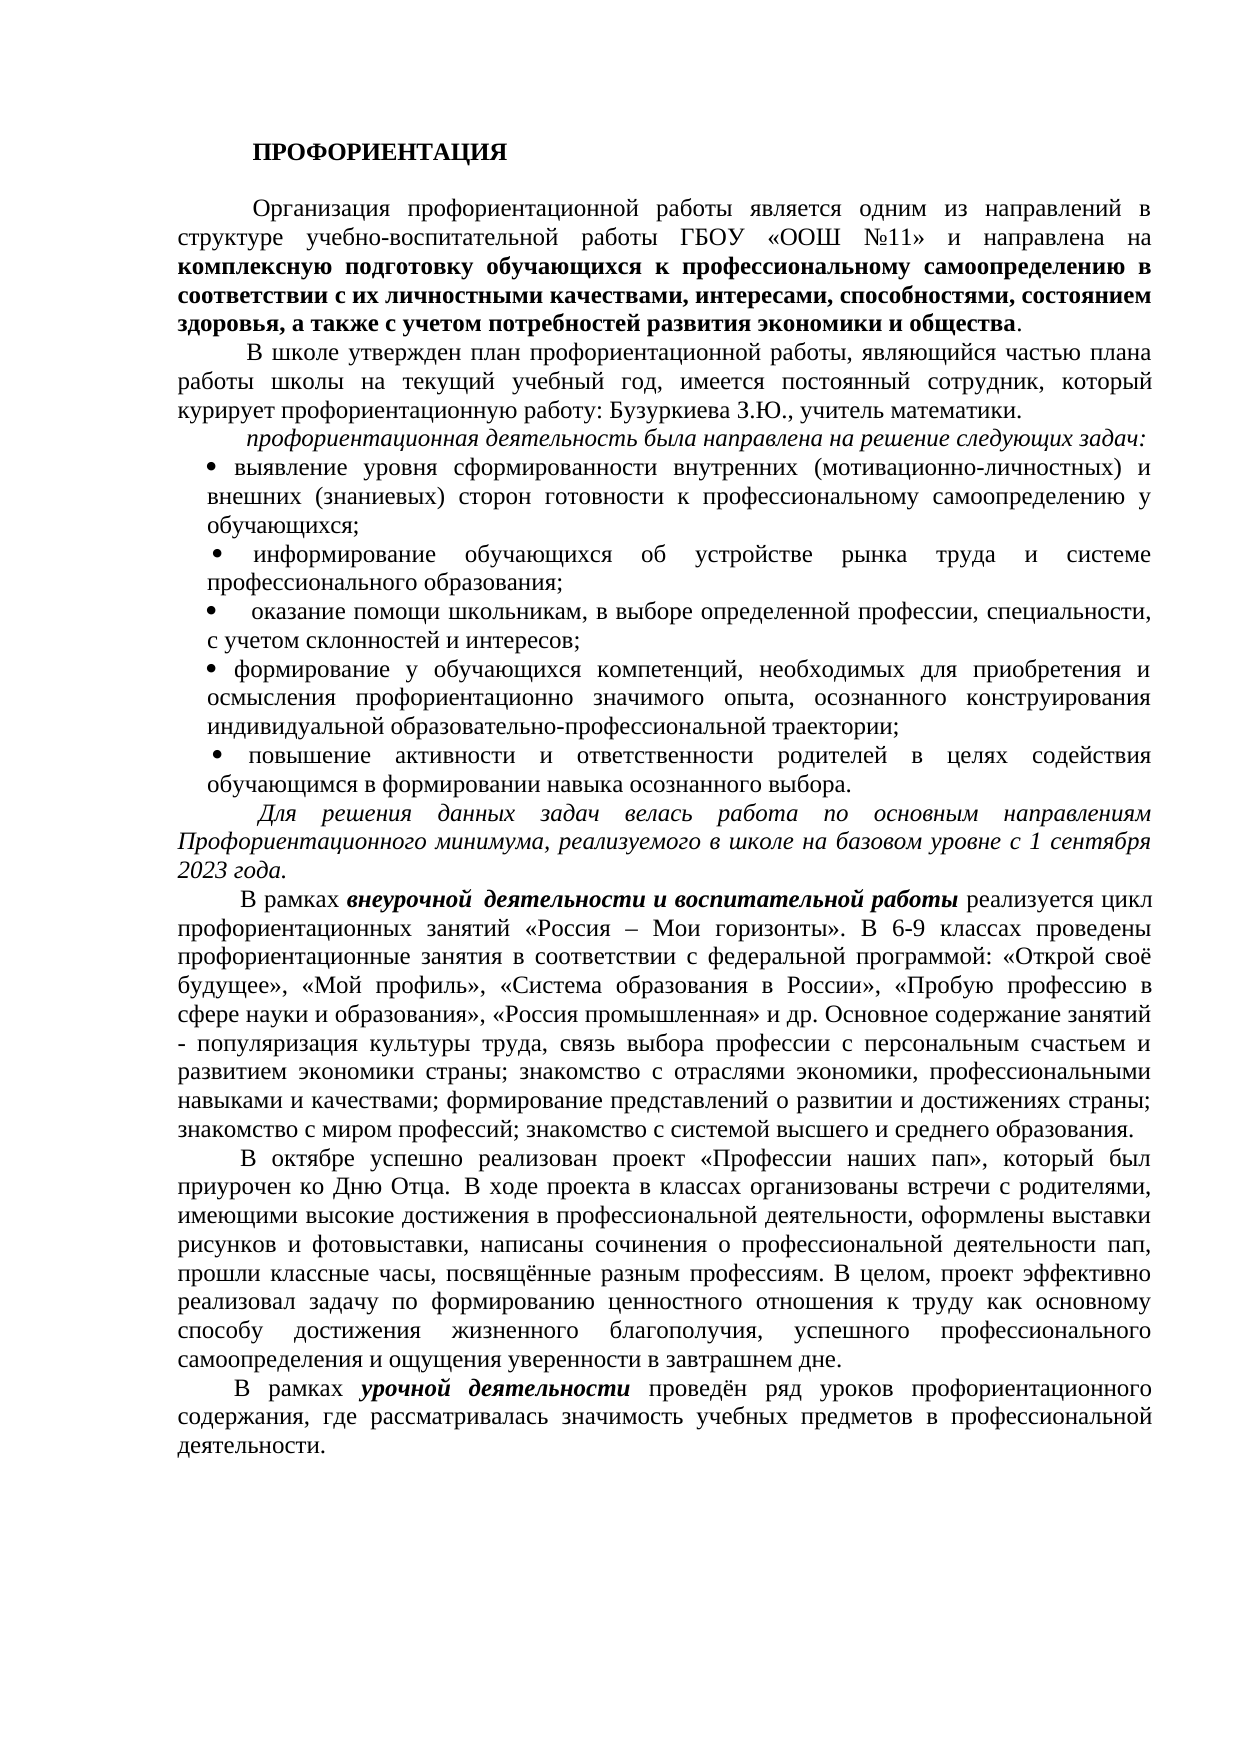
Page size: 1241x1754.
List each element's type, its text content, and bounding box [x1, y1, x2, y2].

text Для решения данных задач велась работа по основным направлениям Профориентационного минимума, реализуемого в школе на базовом уровне с 1 сентября 2023 года. [177, 798, 1152, 884]
text В рамках внеурочной деятельности и воспитательной работы реализуется цикл профориентационных занятий «Россия – Мои горизонты». В 6-9 классах проведены профориентационные занятия в соответствии с федеральной программой: «Открой своё будущее», «Мой профиль», «Система образования в России», «Пробую профессию в сфере науки и образования», «Россия промышленная» и др. Основное содержание занятий - популяризация культуры труда, связь выбора профессии с персональным счастьем и развитием экономики страны; знакомство с отраслями экономики, профессиональными навыками и качествами; формирование представлений о развитии и достижениях страны; знакомство с миром профессий; знакомство с системой высшего и среднего образования. [177, 884, 1152, 1143]
text В октябре успешно реализован проект «Профессии наших пап», который был приурочен ко Дню Отца. В ходе проекта в классах организованы встречи с родителями, имеющими высокие достижения в профессиональной деятельности, оформлены выставки рисунков и фотовыставки, написаны сочинения о профессиональной деятельности пап, прошли классные часы, посвящённые разным профессиям. В целом, проект эффективно реализовал задачу по формированию ценностного отношения к труду как основному способу достижения жизненного благополучия, успешного профессионального самоопределения и ощущения уверенности в завтрашнем дне. [177, 1143, 1152, 1373]
text В рамках урочной деятельности проведён ряд уроков профориентационного содержания, где рассматривалась значимость учебных предметов в профессиональной деятельности. [177, 1373, 1152, 1459]
text Организация профориентационной работы является одним из направлений в структуре учебно-воспитательной работы ГБОУ «ООШ №11» и направлена на комплексную подготовку обучающихся к профессиональному самоопределению в соответствии с их личностными качествами, интересами, способностями, состоянием здоровья, а также с учетом потребностей развития экономики и общества. [177, 193, 1152, 337]
text профориентационная деятельность была направлена на решение следующих задач: [177, 423, 1152, 452]
list информирование обучающихся об устройстве рынка труда и системе профессионального образования; [207, 539, 1152, 596]
list формирование у обучающихся компетенций, необходимых для приобретения и осмысления профориентационно значимого опыта, осознанного конструирования индивидуальной образовательно-профессиональной траектории; [207, 654, 1151, 740]
list повышение активности и ответственности родителей в целях содействия обучающимся в формировании навыка осознанного выбора. [207, 740, 1152, 798]
list оказание помощи школьникам, в выборе определенной профессии, специальности, с учетoм склонностей и интересов; [207, 596, 1152, 654]
text ПРОФОРИЕНТАЦИЯ [177, 137, 1152, 165]
text В школе утвержден план профориентационной работы, являющийся частью плана работы школы на текущий учебный год, имеется постоянный сотрудник, который курирует профориентационную работу: Бузуркиева З.Ю., учитель математики. [177, 337, 1152, 423]
list выявление уровня сформированности внутренних (мотивационно-личностных) и внешних (знаниевых) сторон готовности к профессиональному самоопределению у обучающихся; [207, 452, 1152, 539]
